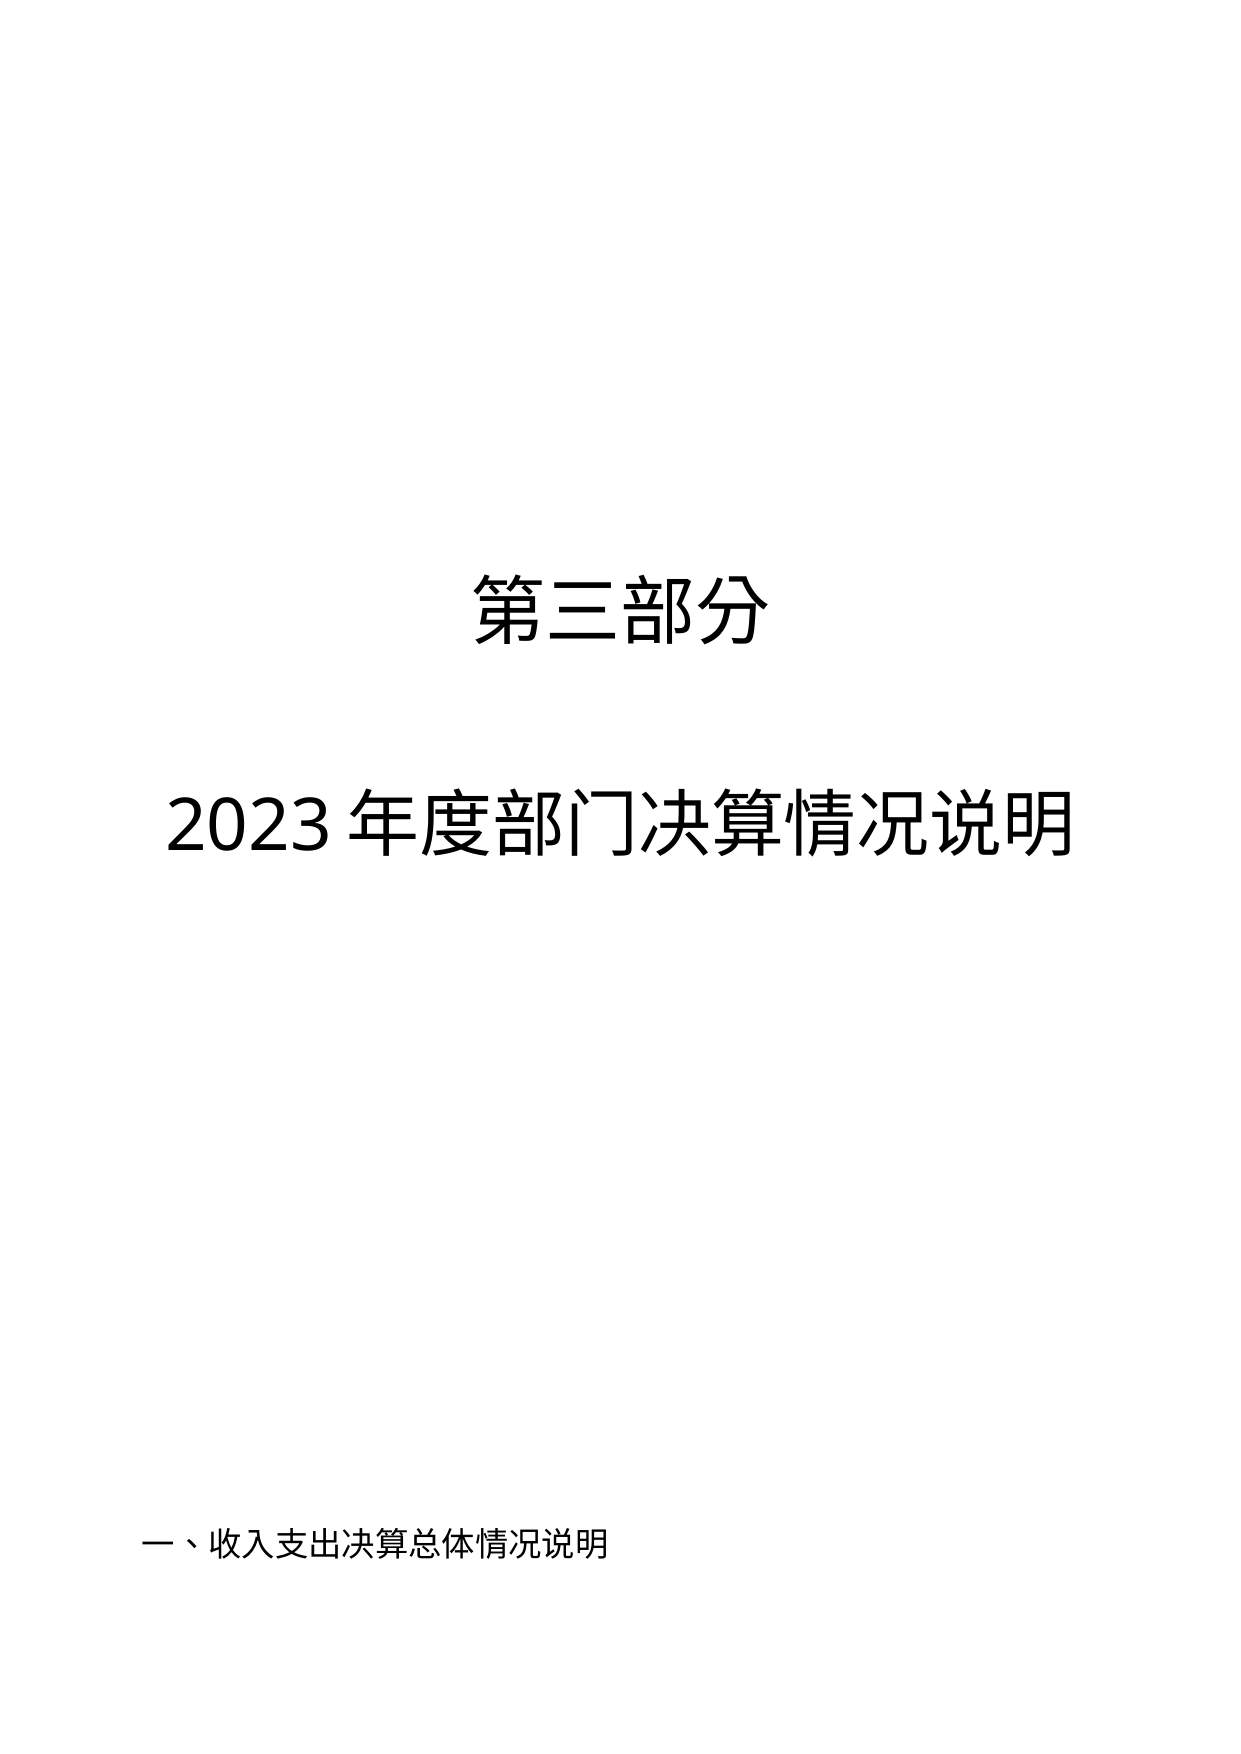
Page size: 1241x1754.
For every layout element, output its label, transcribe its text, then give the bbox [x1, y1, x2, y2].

text 第三部分 [75, 552, 1165, 661]
text 2023年度部门决算情况说明 [75, 766, 1165, 872]
text 一、收入支出决算总体情况说明 [75, 1506, 1165, 1568]
